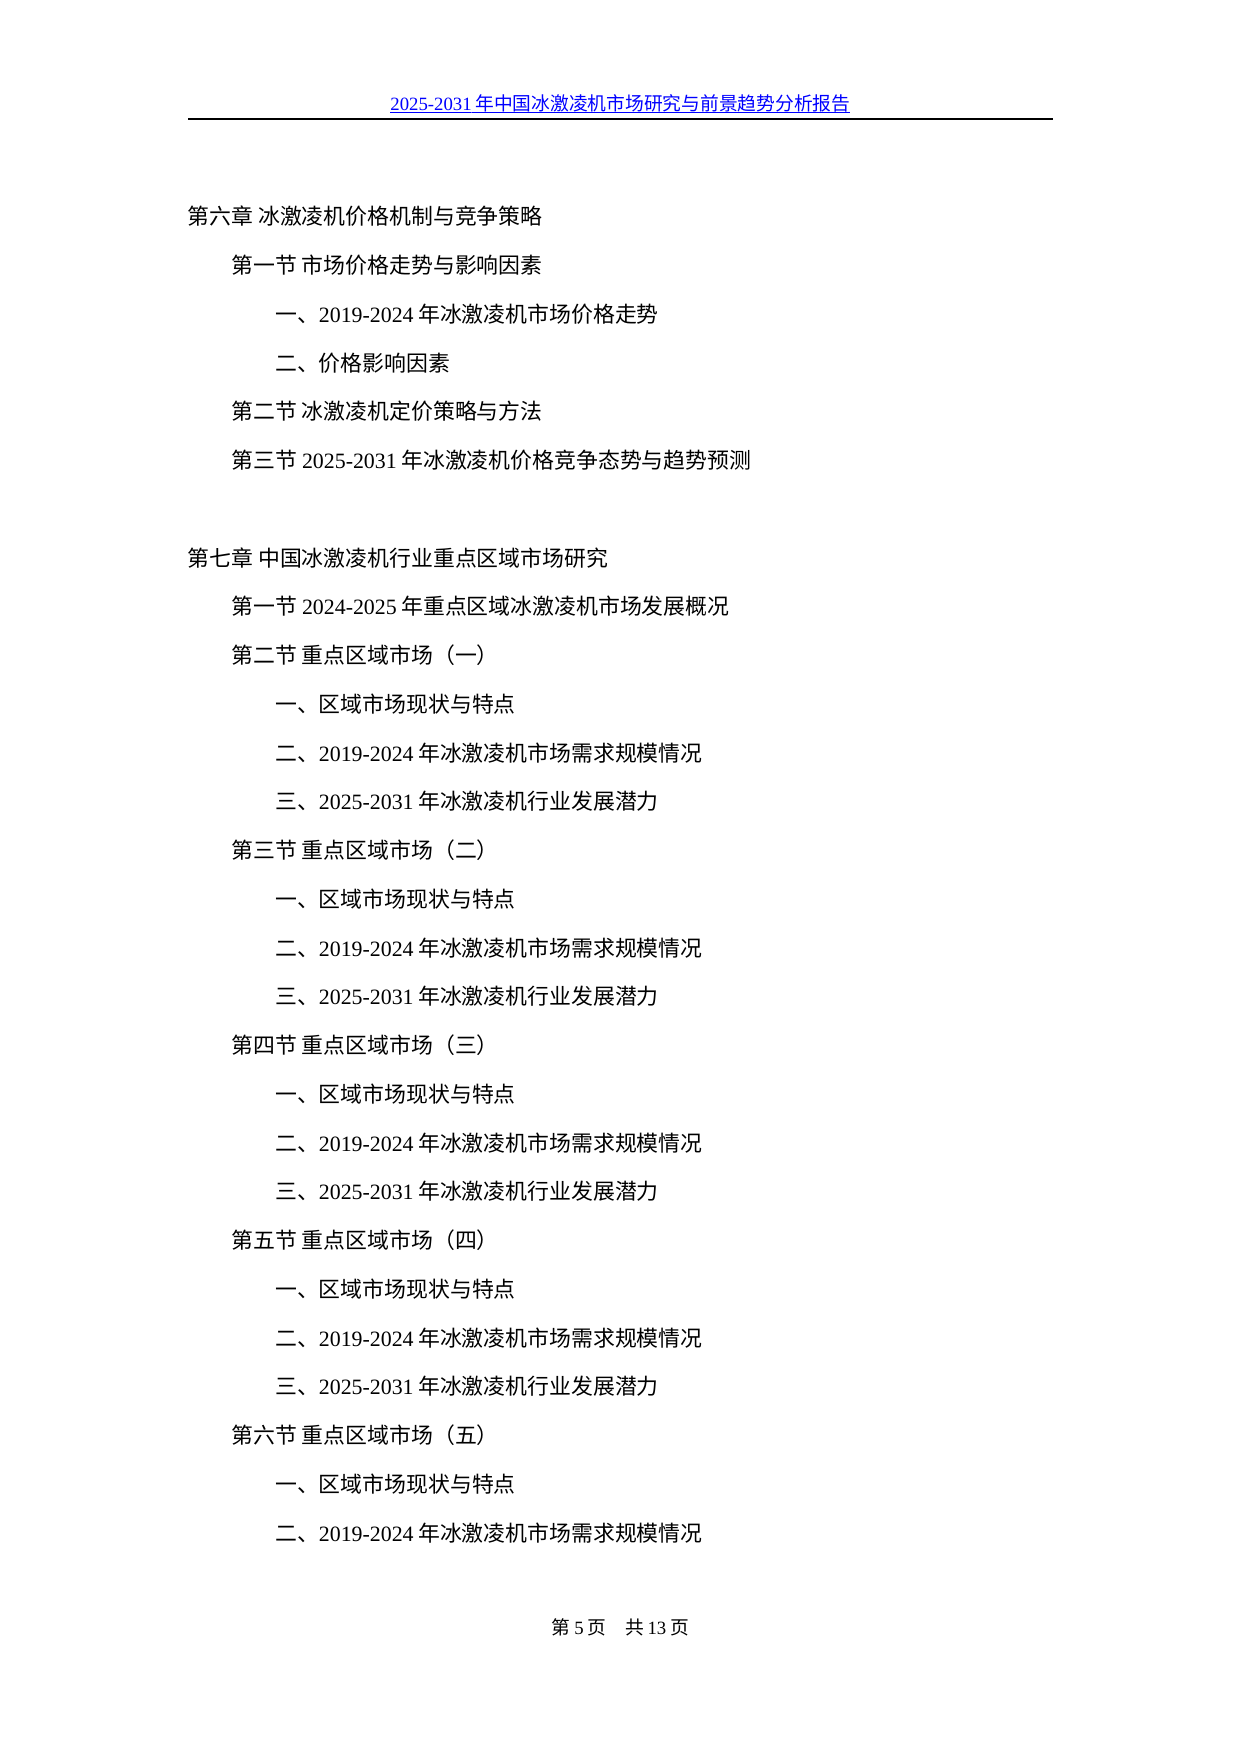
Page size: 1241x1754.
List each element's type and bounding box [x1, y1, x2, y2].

text [187, 150, 1053, 1548]
